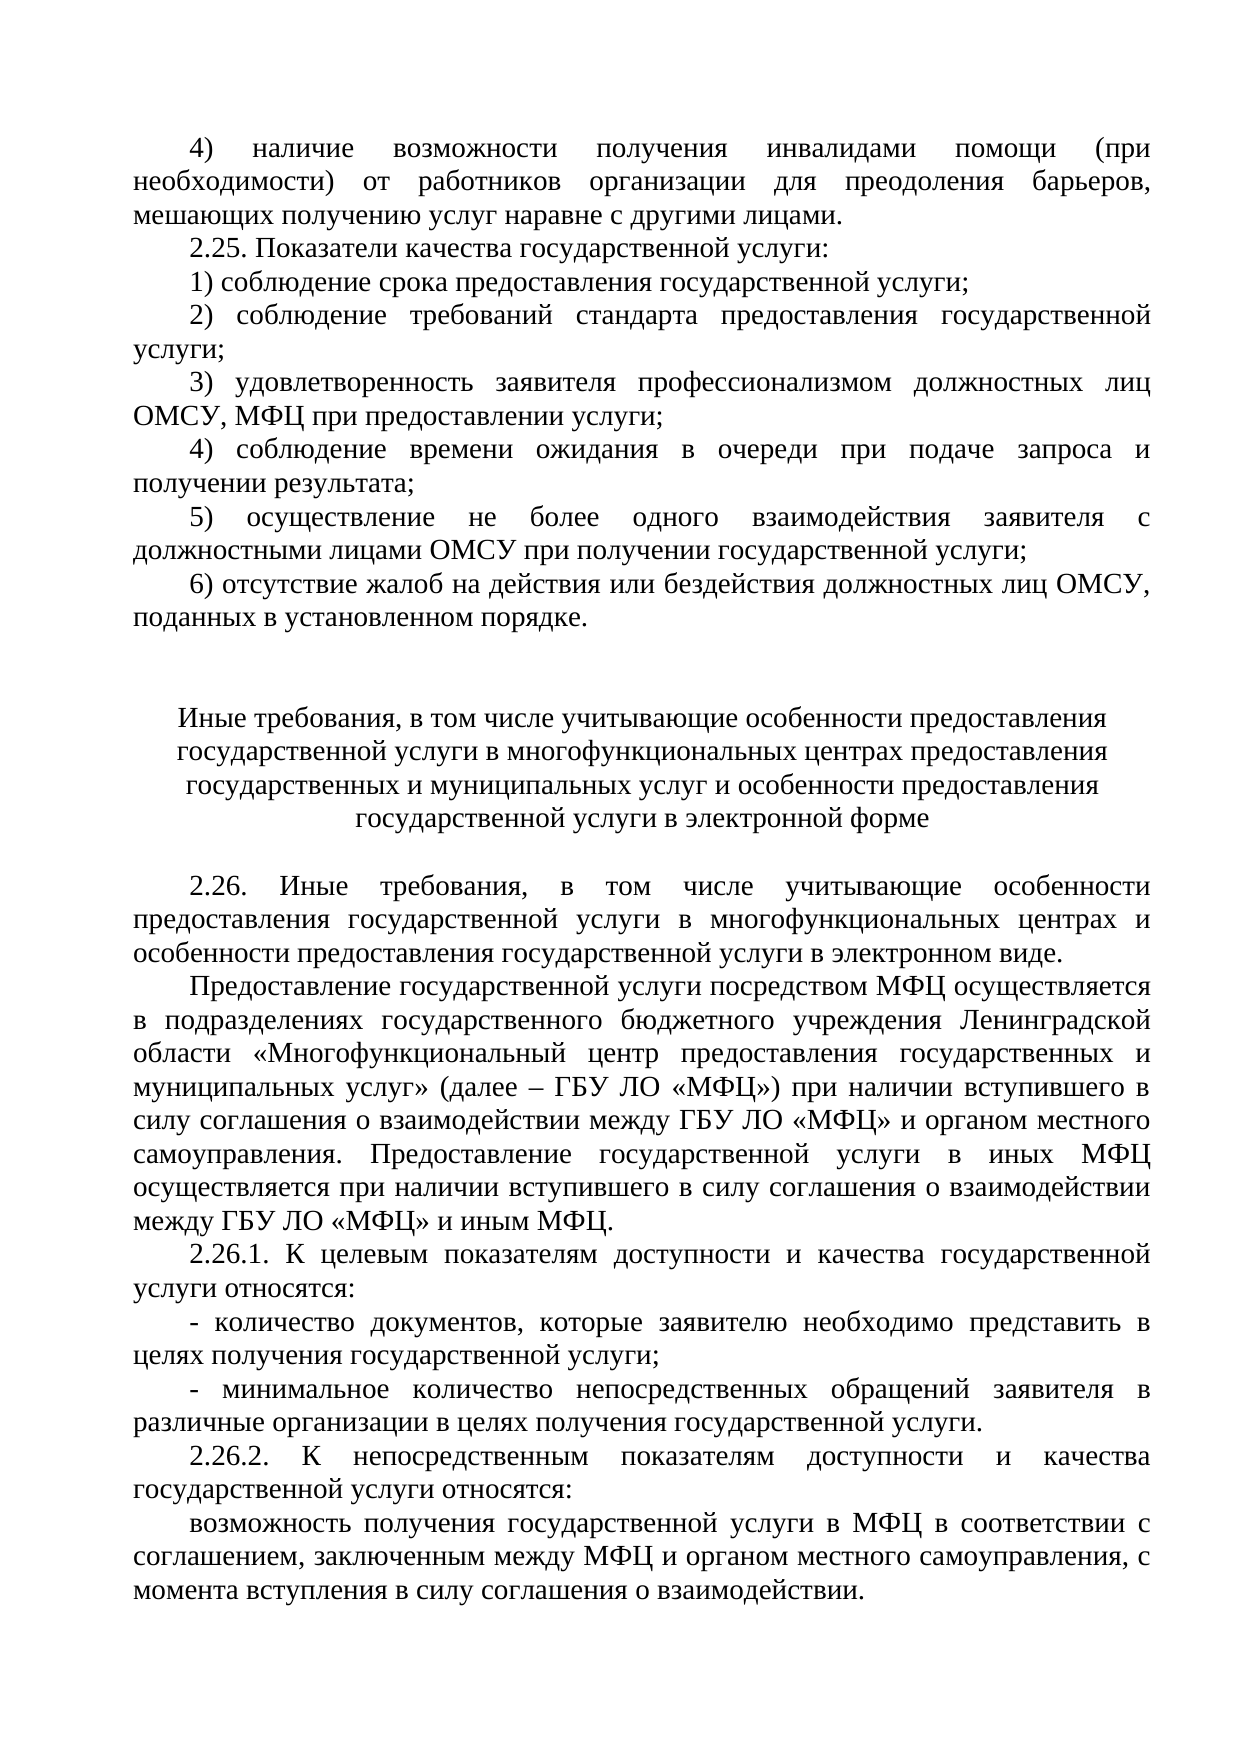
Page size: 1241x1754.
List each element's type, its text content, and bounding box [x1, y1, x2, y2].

text возможность получения государственной услуги в МФЦ в соответствии с соглашением, заключенным между МФЦ и органом местного самоуправления, с момента вступления в силу соглашения о взаимодействии. [133, 1505, 1152, 1606]
text 3) удовлетворенность заявителя профессионализмом должностных лиц ОМСУ, МФЦ при предоставлении услуги; [133, 364, 1152, 432]
text 6) отсутствие жалоб на действия или бездействия должностных лиц ОМСУ, поданных в установленном порядке. [133, 566, 1152, 633]
text 1) соблюдение срока предоставления государственной услуги; [133, 264, 1152, 297]
text 2) соблюдение требований стандарта предоставления государственной услуги; [133, 297, 1152, 364]
text 2.26.2. К непосредственным показателям доступности и качества государственной услуги относятся: [133, 1438, 1152, 1505]
text 2.26.1. К целевым показателям доступности и качества государственной услуги относятся: [133, 1237, 1152, 1304]
text 2.25. Показатели качества государственной услуги: [133, 230, 1152, 264]
text - минимальное количество непосредственных обращений заявителя в различные организации в целях получения государственной услуги. [133, 1371, 1152, 1438]
text Предоставление государственной услуги посредством МФЦ осуществляется в подразделениях государственного бюджетного учреждения Ленинградской области «Многофункциональный центр предоставления государственных и муниципальных услуг» (далее – ГБУ ЛО «МФЦ») при наличии вступившего в силу соглашения о взаимодействии между ГБУ ЛО «МФЦ» и органом местного самоуправления. Предоставление государственной услуги в иных МФЦ осуществляется при наличии вступившего в силу соглашения о взаимодействии между ГБУ ЛО «МФЦ» и иным МФЦ. [133, 968, 1152, 1237]
text 4) соблюдение времени ожидания в очереди при подаче запроса и получении результата; [133, 432, 1152, 499]
text Иные требования, в том числе учитывающие особенности предоставления государственной услуги в многофункциональных центрах предоставления государственных и муниципальных услуг и особенности предоставления государственной услуги в электронной форме [133, 700, 1152, 834]
text 4) наличие возможности получения инвалидами помощи (при необходимости) от работников организации для преодоления барьеров, мешающих получению услуг наравне с другими лицами. [133, 130, 1152, 230]
text 2.26. Иные требования, в том числе учитывающие особенности предоставления государственной услуги в многофункциональных центрах и особенности предоставления государственной услуги в электронном виде. [133, 868, 1152, 968]
text - количество документов, которые заявителю необходимо представить в целях получения государственной услуги; [133, 1304, 1152, 1371]
text 5) осуществление не более одного взаимодействия заявителя с должностными лицами ОМСУ при получении государственной услуги; [133, 499, 1152, 566]
